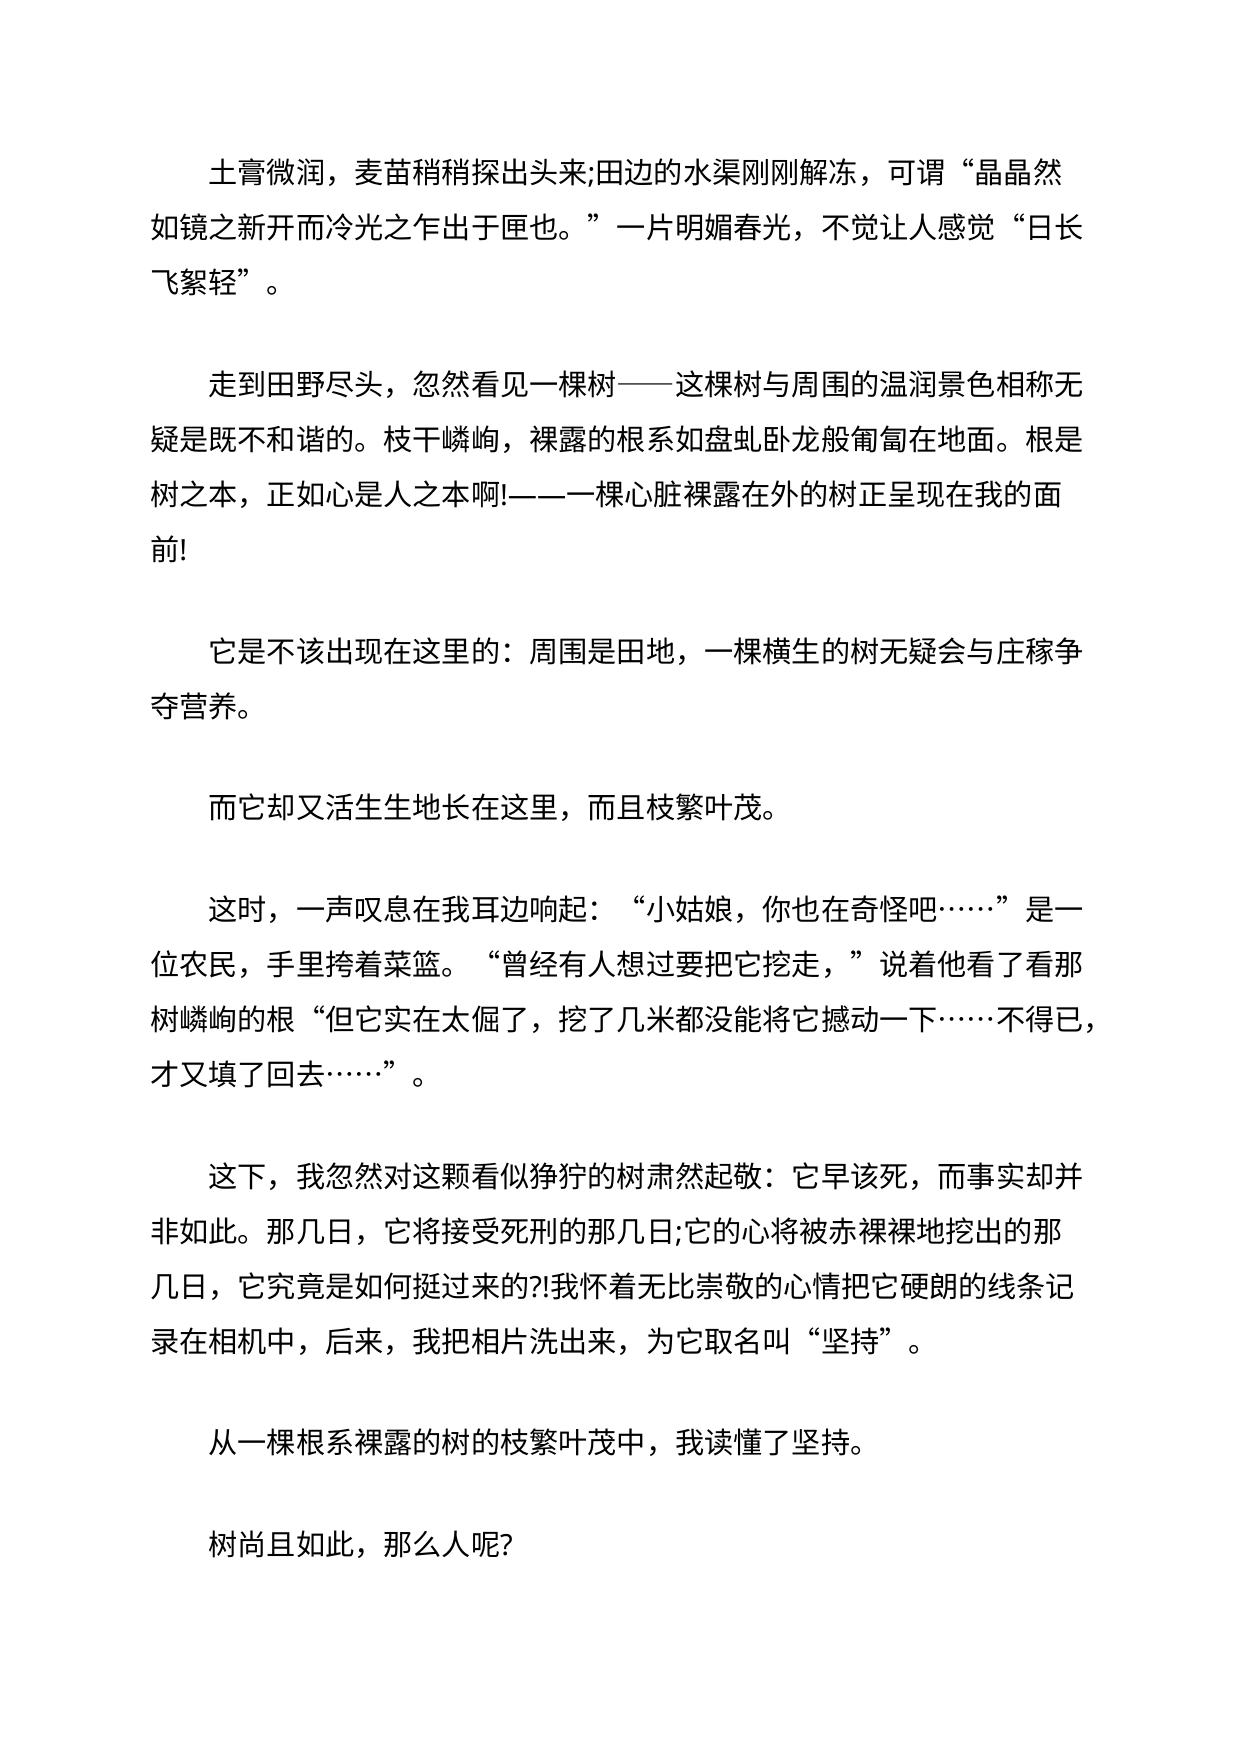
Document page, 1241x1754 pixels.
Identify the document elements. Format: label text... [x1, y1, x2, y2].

text 这时，一声叹息在我耳边响起：“小姑娘，你也在奇怪吧……”是一位农民，手里挎着菜篮。“曾经有人想过要把它挖走，”说着他看了看那树嶙峋的根“但它实在太倔了，挖了几米都没能将它撼动一下……不得已，才又填了回去……”。 [150, 887, 1090, 1094]
text 它是不该出现在这里的：周围是田地，一棵横生的树无疑会与庄稼争夺营养。 [150, 628, 1090, 726]
text 从一棵根系裸露的树的枝繁叶茂中，我读懂了坚持。 [150, 1420, 1090, 1462]
text 走到田野尽头，忽然看见一棵树——这棵树与周围的温润景色相称无疑是既不和谐的。枝干嶙峋，裸露的根系如盘虬卧龙般匍匐在地面。根是树之本，正如心是人之本啊!——一棵心脏裸露在外的树正呈现在我的面前! [150, 362, 1090, 569]
text 土膏微润，麦苗稍稍探出头来;田边的水渠刚刚解冻，可谓“晶晶然如镜之新开而冷光之乍出于匣也。”一片明媚春光，不觉让人感觉“日长飞絮轻”。 [150, 150, 1090, 302]
text 这下，我忽然对这颗看似狰狞的树肃然起敬：它早该死，而事实却并非如此。那几日，它将接受死刑的那几日;它的心将被赤裸裸地挖出的那几日，它究竟是如何挺过来的?!我怀着无比崇敬的心情把它硬朗的线条记录在相机中，后来，我把相片洗出来，为它取名叫“坚持”。 [150, 1153, 1090, 1361]
text 而它却又活生生地长在这里，而且枝繁叶茂。 [150, 785, 1090, 827]
text 树尚且如此，那么人呢? [150, 1522, 1090, 1564]
